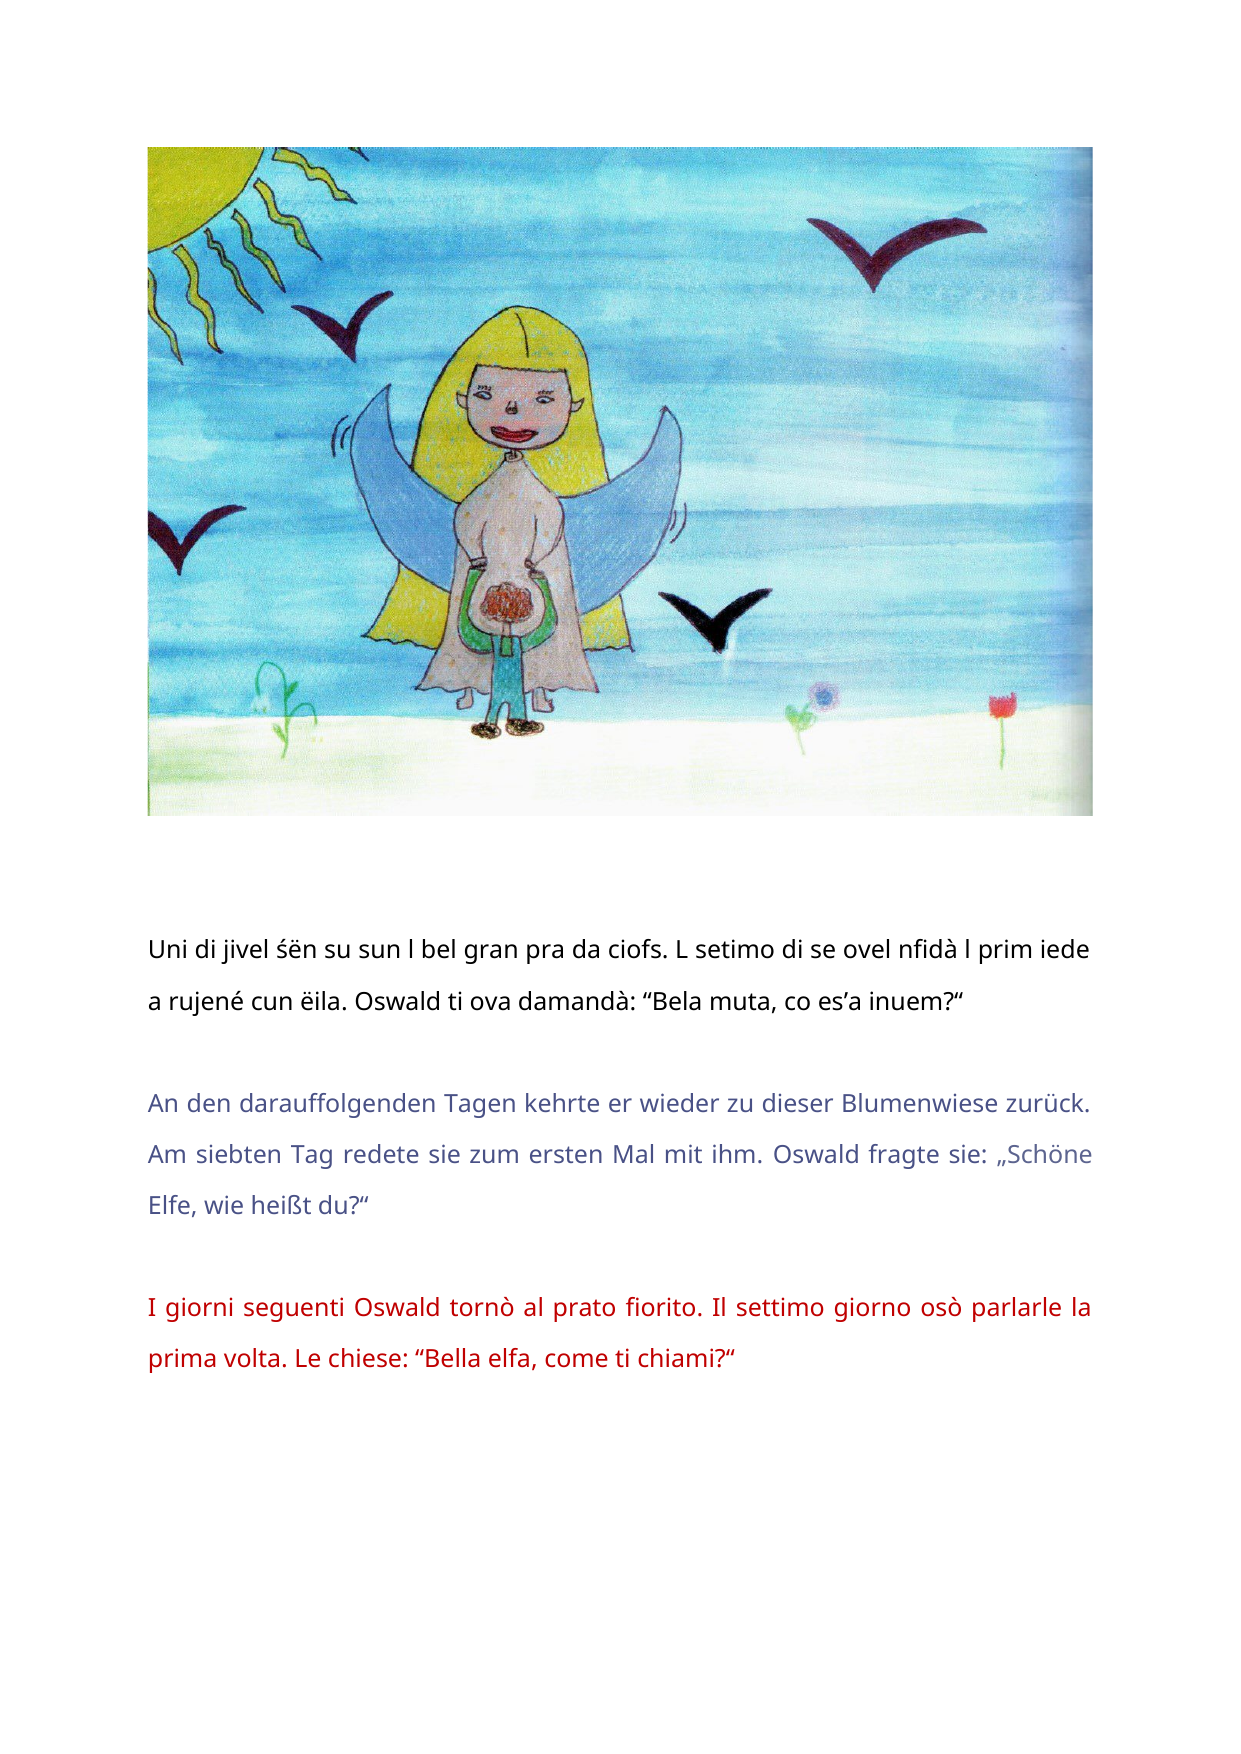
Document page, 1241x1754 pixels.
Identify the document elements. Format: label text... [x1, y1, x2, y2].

text Uni di jivel śën su sun l bel gran pra da ciofs. L setimo di se ovel nfidà l prim iede a rujené cun ëila. Oswald ti ova damandà: “Bela muta, co es’a inuem?“ [148, 932, 1093, 1017]
picture [147, 147, 1093, 816]
text I giorni seguenti Oswald tornò al prato fiorito. Il settimo giorno osò parlarle la prima volta. Le chiese: “Bella elfa, come ti chiami?“ [148, 1289, 1093, 1374]
text An den darauffolgenden Tagen kehrte er wieder zu dieser Blumenwiese zurück. Am siebten Tag redete sie zum ersten Mal mit ihm. Oswald fragte sie: „Schöne Elfe, wie heißt du?“ [148, 1085, 1093, 1221]
